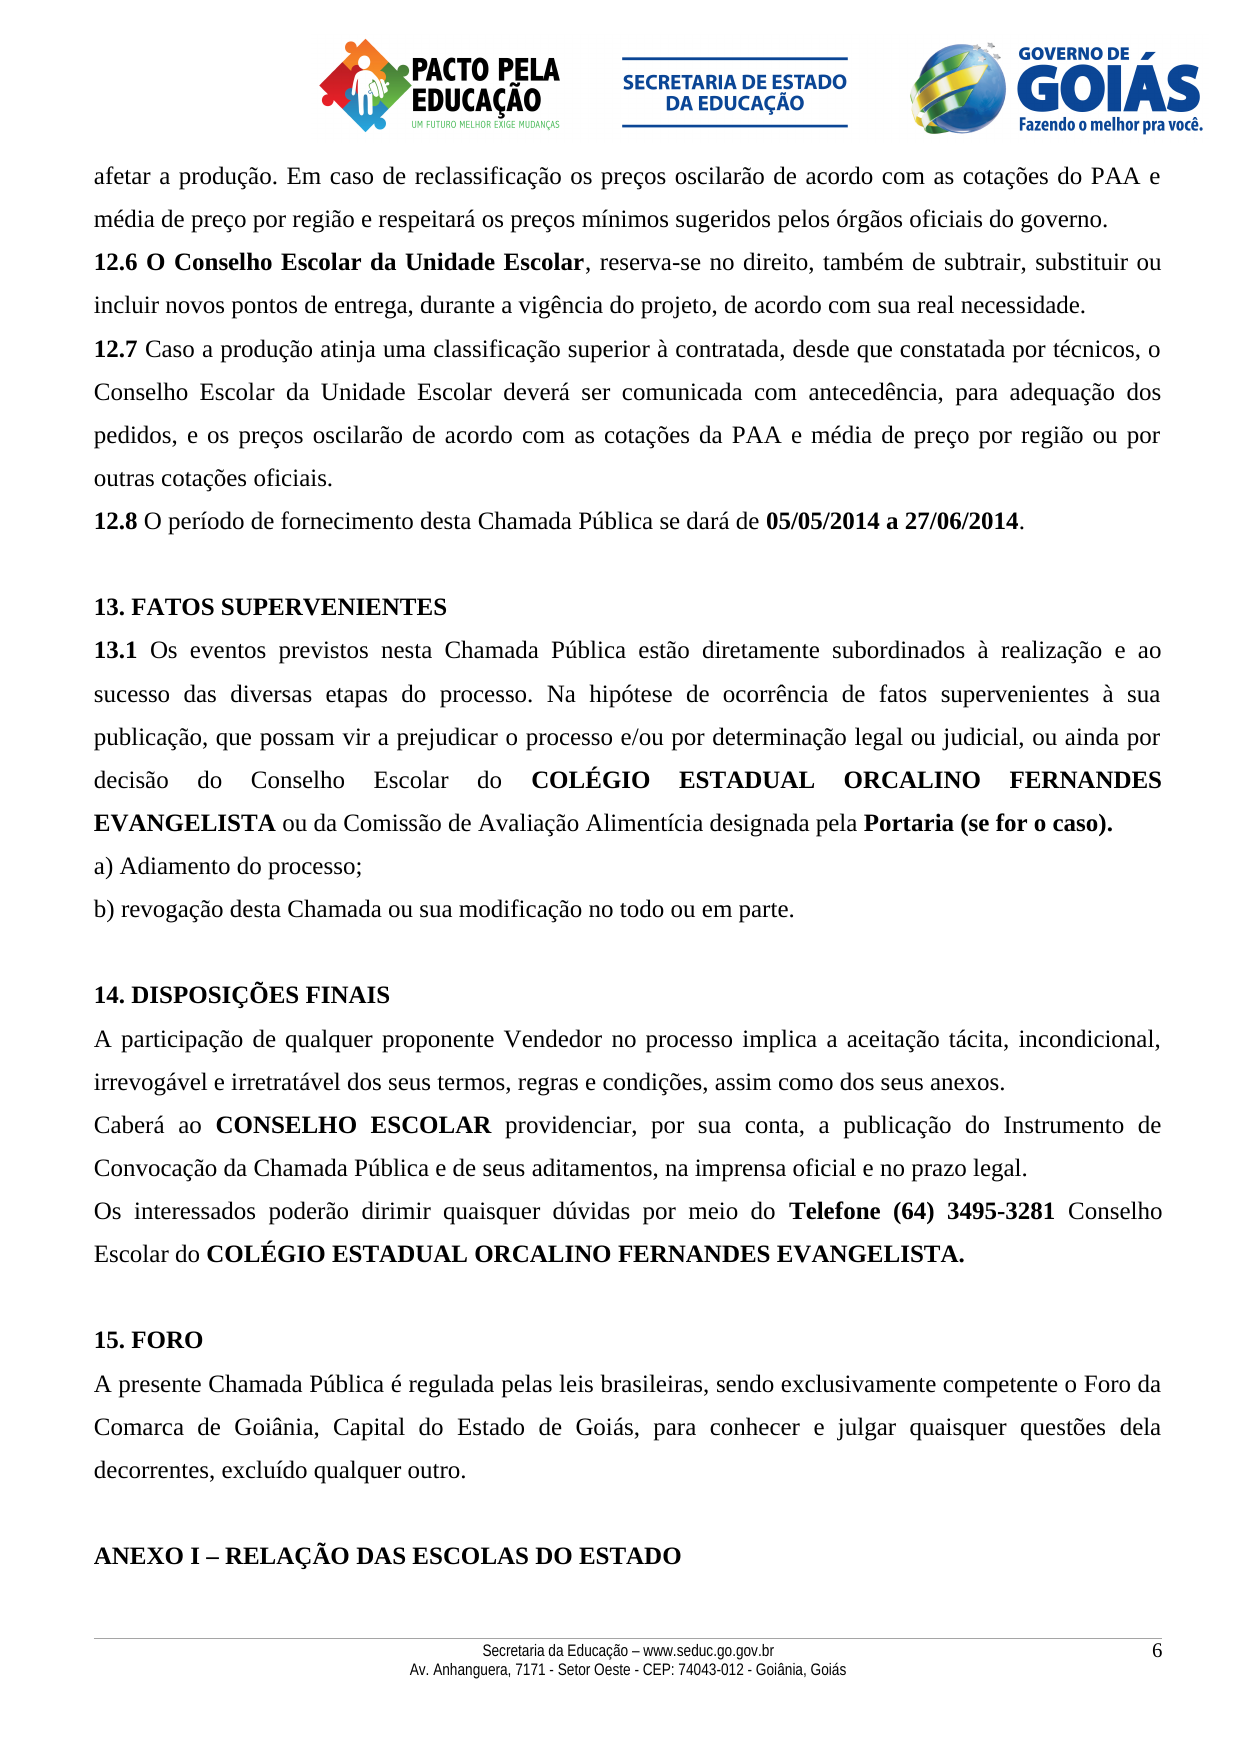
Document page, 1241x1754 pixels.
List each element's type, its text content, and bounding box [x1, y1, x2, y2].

text 13. FATOS SUPERVENIENTES [94, 592, 1162, 621]
text 12.8 O período de fornecimento desta Chamada Pública se dará de 05/05/2014 a 27/06/2014. [94, 506, 1162, 535]
text ANEXO I – RELAÇÃO DAS ESCOLAS DO ESTADO [94, 1541, 1162, 1570]
text A presente Chamada Pública é regulada pelas leis brasileiras, sendo exclusivamente competente o Foro da Comarca de Goiânia, Capital do Estado de Goiás, para conhecer e julgar quaisquer questões dela decorrentes, excluído qualquer outro. [94, 1369, 1162, 1484]
text a) Adiamento do processo; [94, 851, 1162, 880]
text Caberá ao CONSELHO ESCOLAR providenciar, por sua conta, a publicação do Instrumento de Convocação da Chamada Pública e de seus aditamentos, na imprensa oficial e no prazo legal. [94, 1110, 1162, 1182]
text A participação de qualquer proponente Vendedor no processo implica a aceitação tácita, incondicional, irrevogável e irretratável dos seus termos, regras e condições, assim como dos seus anexos. [94, 1024, 1162, 1096]
text b) revogação desta Chamada ou sua modificação no todo ou em parte. [94, 894, 1162, 923]
text 15. FORO [94, 1326, 1162, 1354]
text Os interessados poderão dirimir quaisquer dúvidas por meio do Telefone (64) 3495-3281 Conselho Escolar do COLÉGIO ESTADUAL ORCALINO FERNANDES EVANGELISTA. [94, 1196, 1162, 1268]
picture [311, 34, 1210, 143]
text 12.7 Caso a produção atinja uma classificação superior à contratada, desde que constatada por técnicos, o Conselho Escolar da Unidade Escolar deverá ser comunicada com antecedência, para adequação dos pedidos, e os preços oscilarão de acordo com as cotações da PAA e média de preço por região ou por outras cotações oficiais. [94, 334, 1162, 492]
text 13.1 Os eventos previstos nesta Chamada Pública estão diretamente subordinados à realização e ao sucesso das diversas etapas do processo. Na hipótese de ocorrência de fatos supervenientes à sua publicação, que possam vir a prejudicar o processo e/ou por determinação legal ou judicial, ou ainda por decisão do Conselho Escolar do COLÉGIO ESTADUAL ORCALINO FERNANDES EVANGELISTA ou da Comissão de Avaliação Alimentícia designada pela Portaria (se for o caso). [94, 636, 1162, 837]
text 14. DISPOSIÇÕES FINAIS [94, 981, 1162, 1009]
text 12.6 O Conselho Escolar da Unidade Escolar, reserva-se no direito, também de subtrair, substituir ou incluir novos pontos de entrega, durante a vigência do projeto, de acordo com sua real necessidade. [94, 247, 1162, 319]
